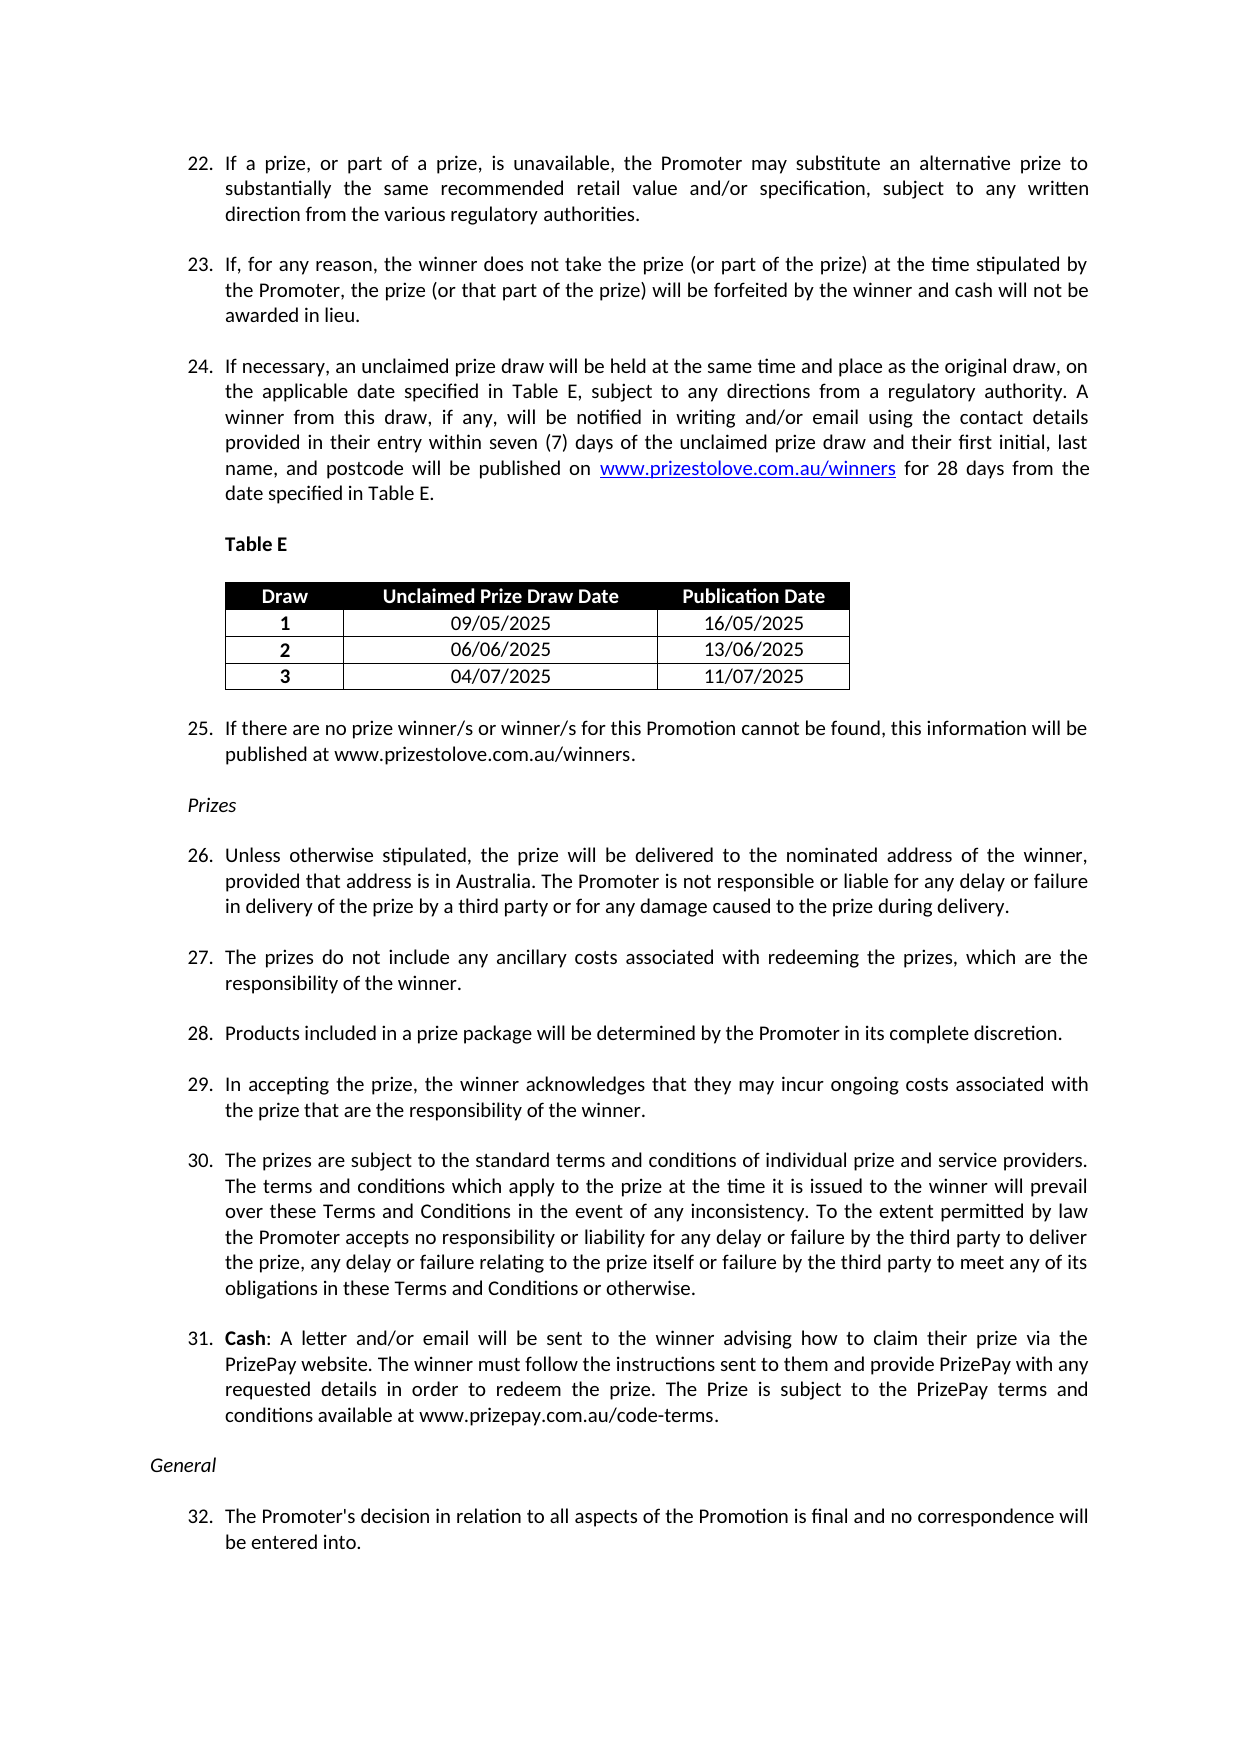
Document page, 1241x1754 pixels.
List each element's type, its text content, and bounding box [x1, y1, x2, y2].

list Cash: A letter and/or email will be sent to the winner advising how to claim their prize via the PrizePay website. The winner must follow the instructions sent to them and provide PrizePay with any requested details in order to redeem the prize. The Prize is subject to the PrizePay terms and conditions available at www.prizepay.com.au/code-terms. [187, 1326, 1090, 1427]
table_cell 09/05/2025 [344, 610, 657, 636]
list Table E [209, 531, 1090, 557]
list The prizes do not include any ancillary costs associated with redeeming the prizes, which are the responsibility of the winner. [187, 944, 1090, 995]
table_cell 16/05/2025 [658, 610, 849, 636]
table_header Publication Date [658, 583, 849, 609]
table_cell 2 [226, 637, 343, 662]
list The Promoter's decision in relation to all aspects of the Promotion is final and no correspondence will be entered into. [187, 1503, 1090, 1554]
table_cell 11/07/2025 [658, 664, 849, 689]
table_cell 04/07/2025 [344, 664, 657, 689]
text Prizes [150, 792, 1090, 817]
text General [150, 1453, 1090, 1478]
table_cell 13/06/2025 [658, 637, 849, 662]
list If, for any reason, the winner does not take the prize (or part of the prize) at the time stipulated by the Promoter, the prize (or that part of the prize) will be forfeited by the winner and cash will not be awarded in lieu. [187, 252, 1090, 328]
table_header Unclaimed Prize Draw Date [344, 583, 657, 609]
table_cell 06/06/2025 [344, 637, 657, 662]
list Unless otherwise stipulated, the prize will be delivered to the nominated address of the winner, provided that address is in Australia. The Promoter is not responsible or liable for any delay or failure in delivery of the prize by a third party or for any damage caused to the prize during delivery. [187, 843, 1090, 919]
list If a prize, or part of a prize, is unavailable, the Promoter may substitute an alternative prize to substantially the same recommended retail value and/or specification, subject to any written direction from the various regulatory authorities. [187, 150, 1090, 226]
list In accepting the prize, the winner acknowledges that they may incur ongoing costs associated with the prize that are the responsibility of the winner. [187, 1071, 1090, 1122]
list Products included in a prize package will be determined by the Promoter in its complete discretion. [187, 1021, 1090, 1046]
list If necessary, an unclaimed prize draw will be held at the same time and place as the original draw, on the applicable date specified in Table E, subject to any directions from a regulatory authority. A winner from this draw, if any, will be notified in writing and/or email using the contact details provided in their entry within seven (7) days of the unclaimed prize draw and their first initial, last name, and postcode will be published on www.prizestolove.com.au/winners for 28 days from the date specified in Table E. [187, 353, 1090, 506]
list If there are no prize winner/s or winner/s for this Promotion cannot be found, this information will be published at www.prizestolove.com.au/winners. [187, 716, 1090, 766]
list The prizes are subject to the standard terms and conditions of individual prize and service providers. The terms and conditions which apply to the prize at the time it is issued to the winner will prevail over these Terms and Conditions in the event of any inconsistency. To the extent permitted by law the Promoter accepts no responsibility or liability for any delay or failure by the third party to deliver the prize, any delay or failure relating to the prize itself or failure by the third party to meet any of its obligations in these Terms and Conditions or otherwise. [187, 1148, 1090, 1300]
table_cell 1 [226, 610, 343, 636]
table_header Draw [226, 583, 343, 609]
table_cell 3 [226, 664, 343, 689]
